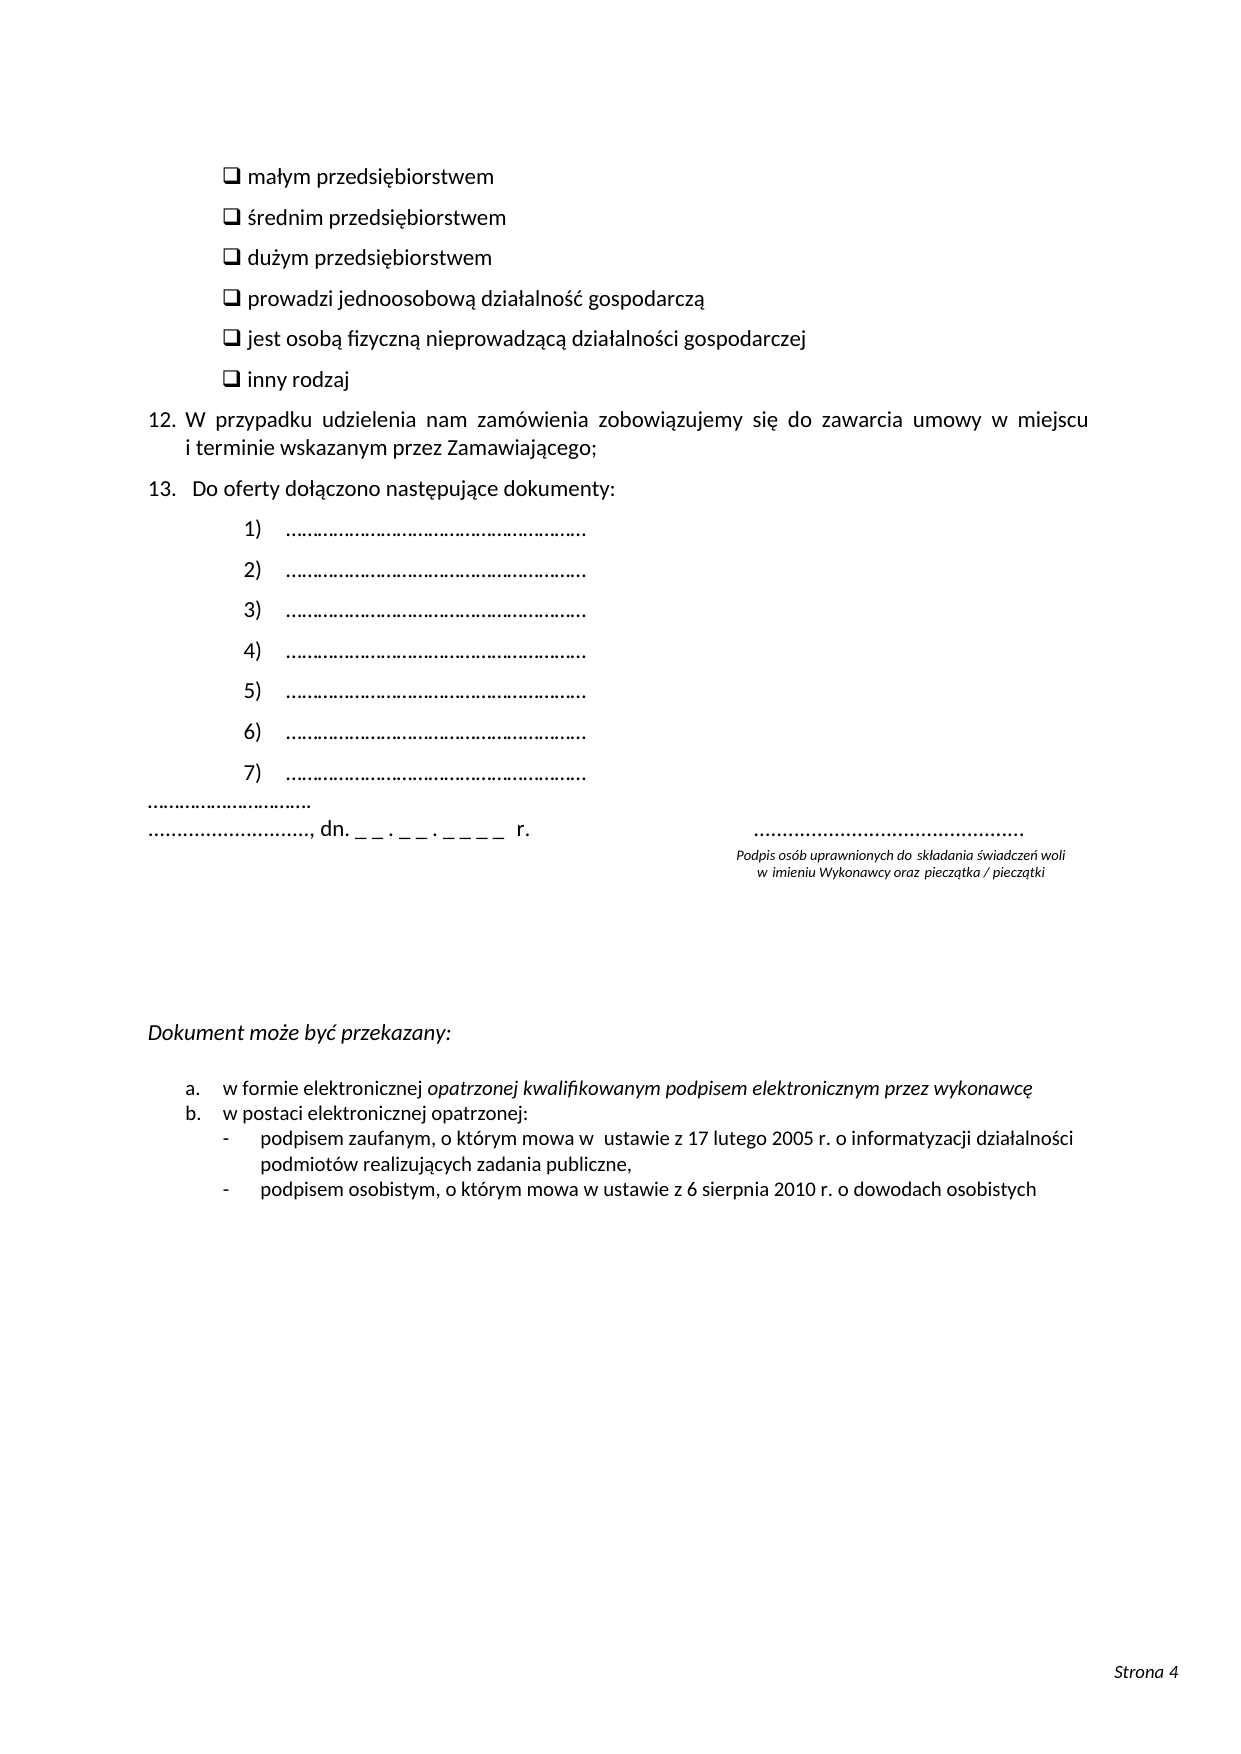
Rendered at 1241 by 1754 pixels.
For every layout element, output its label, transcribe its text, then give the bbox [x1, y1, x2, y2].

list Do oferty dołączono następujące dokumenty: [148, 474, 1100, 502]
text prowadzi jednoosobową działalność gospodarczą [222, 284, 1100, 312]
text Dokument może być przekazany: [148, 1018, 1100, 1046]
list W przypadku udzielenia nam zamówienia zobowiązujemy się do zawarcia umowy w miejscu i terminie wskazanym przez Zamawiającego; [148, 406, 1100, 462]
list w formie elektronicznej opatrzonej kwalifikowanym podpisem elektronicznym przez wykonawcę [185, 1075, 1100, 1100]
text ............................, dn. _ _ . _ _ . _ _ _ _ r. ............................................... [148, 814, 1204, 842]
text średnim przedsiębiorstwem [222, 203, 1100, 231]
list ………………………………………………… [243, 677, 1100, 705]
list ………………………………………………… [243, 717, 1100, 745]
list ………………………………………………… [243, 514, 1100, 543]
text Podpis osób uprawnionych do składania świadczeń woli w imieniu Wykonawcy oraz pieczątka / pieczątki [710, 846, 1093, 882]
list ………………………………………………… [243, 758, 1100, 786]
list ………………………………………………… [243, 555, 1100, 583]
text jest osobą fizyczną nieprowadzącą działalności gospodarczej [222, 324, 1100, 352]
text małym przedsiębiorstwem [222, 162, 1100, 190]
list podpisem osobistym, o którym mowa w ustawie z 6 sierpnia 2010 r. o dowodach osobistych [223, 1176, 1100, 1202]
list w postaci elektronicznej opatrzonej: [185, 1100, 1100, 1126]
list podpisem zaufanym, o którym mowa w ustawie z 17 lutego 2005 r. o informatyzacji działalności podmiotów realizujących zadania publiczne, [223, 1126, 1100, 1176]
list ………………………………………………… [243, 636, 1100, 664]
list ………………………………………………… [243, 596, 1100, 624]
text …………………………. [148, 786, 1100, 814]
text dużym przedsiębiorstwem [222, 243, 1100, 271]
text inny rodzaj [185, 365, 1100, 393]
